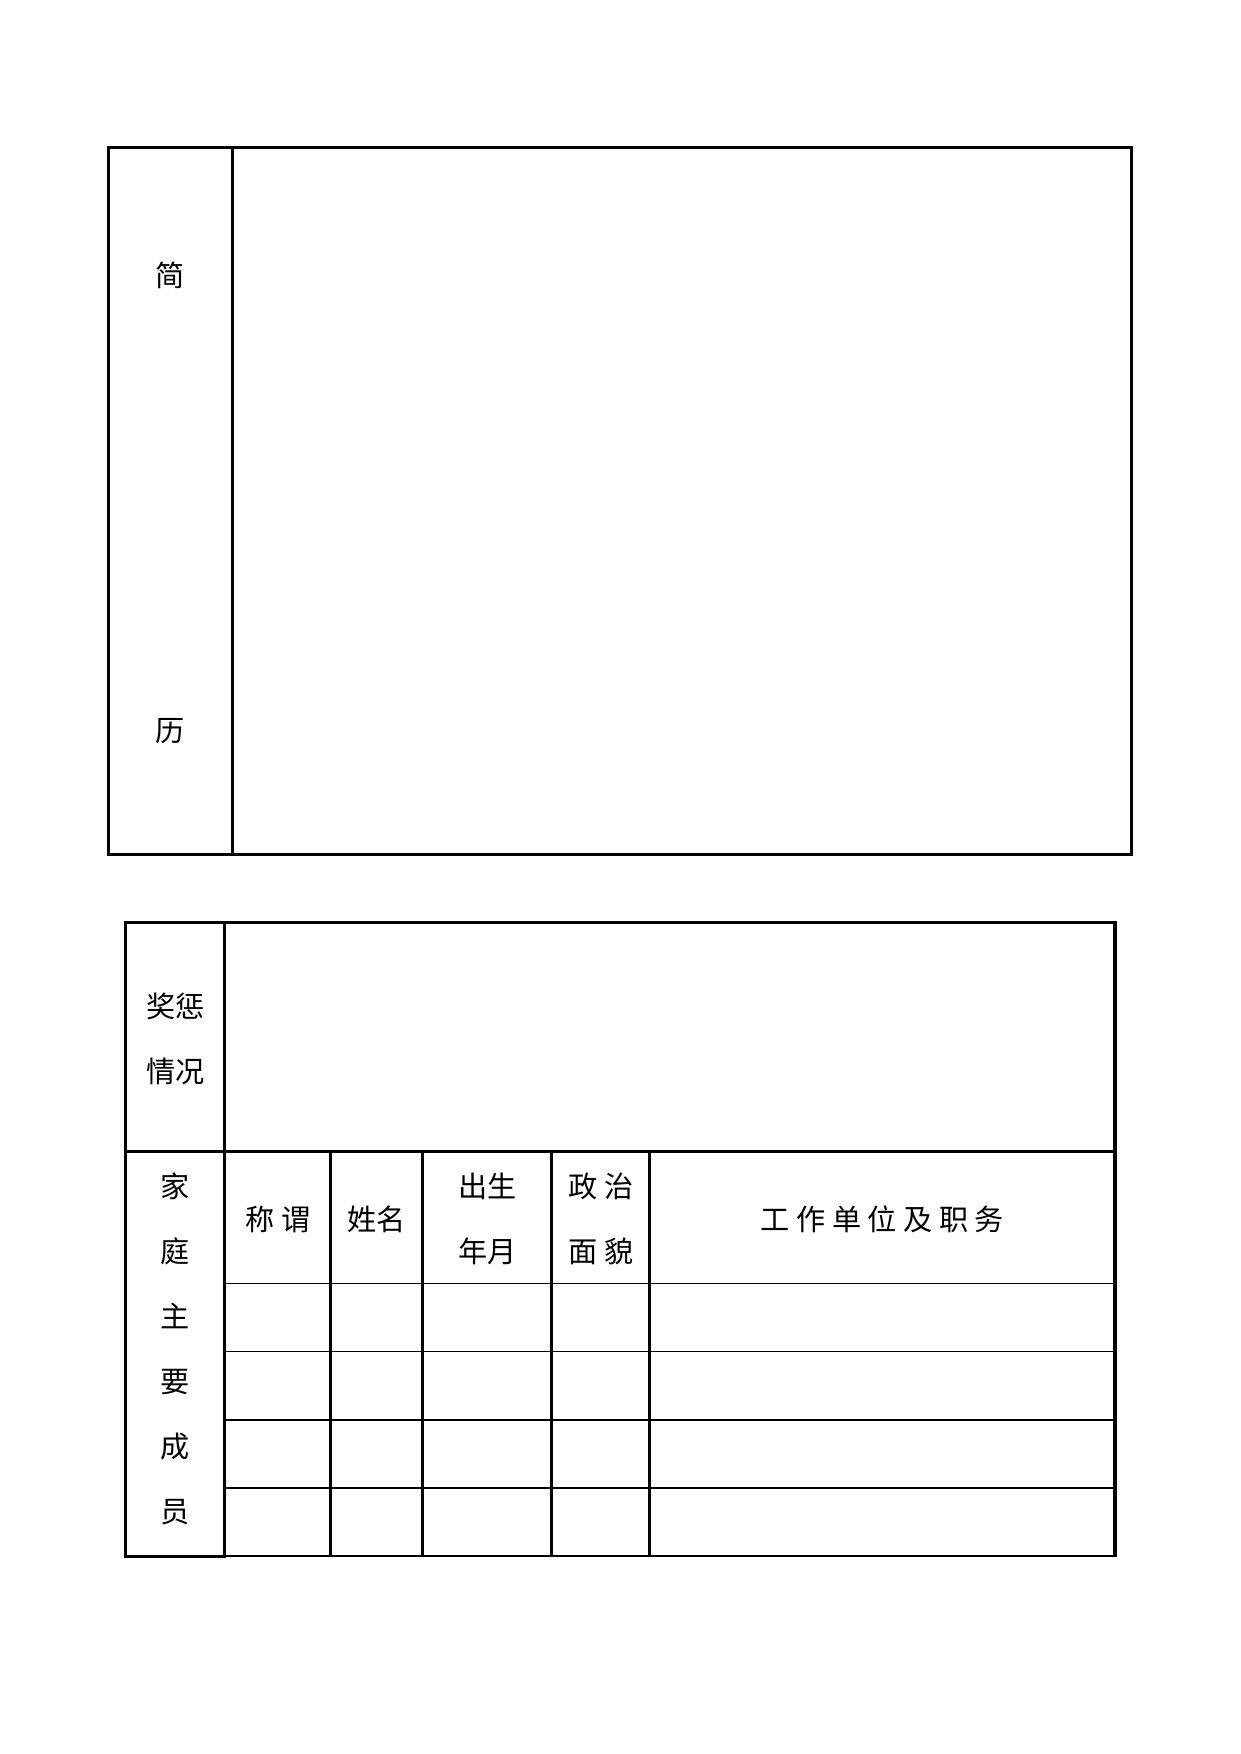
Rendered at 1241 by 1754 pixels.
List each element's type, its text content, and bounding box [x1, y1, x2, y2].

table_cell [424, 1421, 550, 1487]
table_cell [424, 1352, 550, 1419]
table_cell [651, 1421, 1113, 1487]
table_cell [332, 1352, 421, 1419]
table_cell [332, 1284, 421, 1351]
table_cell [553, 1489, 648, 1555]
table_cell [226, 1421, 329, 1487]
table_cell [553, 1284, 648, 1351]
table_cell 政 治 面 貌 [553, 1153, 648, 1283]
table_cell [424, 1489, 550, 1555]
table_cell [226, 1284, 329, 1351]
table_cell 出生 年月 [424, 1153, 550, 1283]
table_cell [226, 1489, 329, 1555]
table_cell [651, 1284, 1113, 1351]
table_cell [332, 1489, 421, 1555]
table_cell [424, 1284, 550, 1351]
table_cell [651, 1489, 1113, 1555]
table_cell 工 作 单 位 及 职 务 [651, 1153, 1113, 1283]
table_cell [651, 1352, 1113, 1419]
table_cell [553, 1421, 648, 1487]
table_cell [553, 1352, 648, 1419]
table_cell 家 庭 主 要 成 员 及 重 要 社 会 关 系 [127, 1153, 223, 1555]
table_cell 称 谓 [226, 1153, 329, 1283]
table_cell [234, 149, 1130, 853]
table_header [226, 924, 1113, 1149]
table_cell [332, 1421, 421, 1487]
table_cell 简 历 [110, 149, 231, 853]
table_cell 姓名 [332, 1153, 421, 1283]
table_header 奖惩 情况 [127, 924, 223, 1149]
table_cell [226, 1352, 329, 1419]
